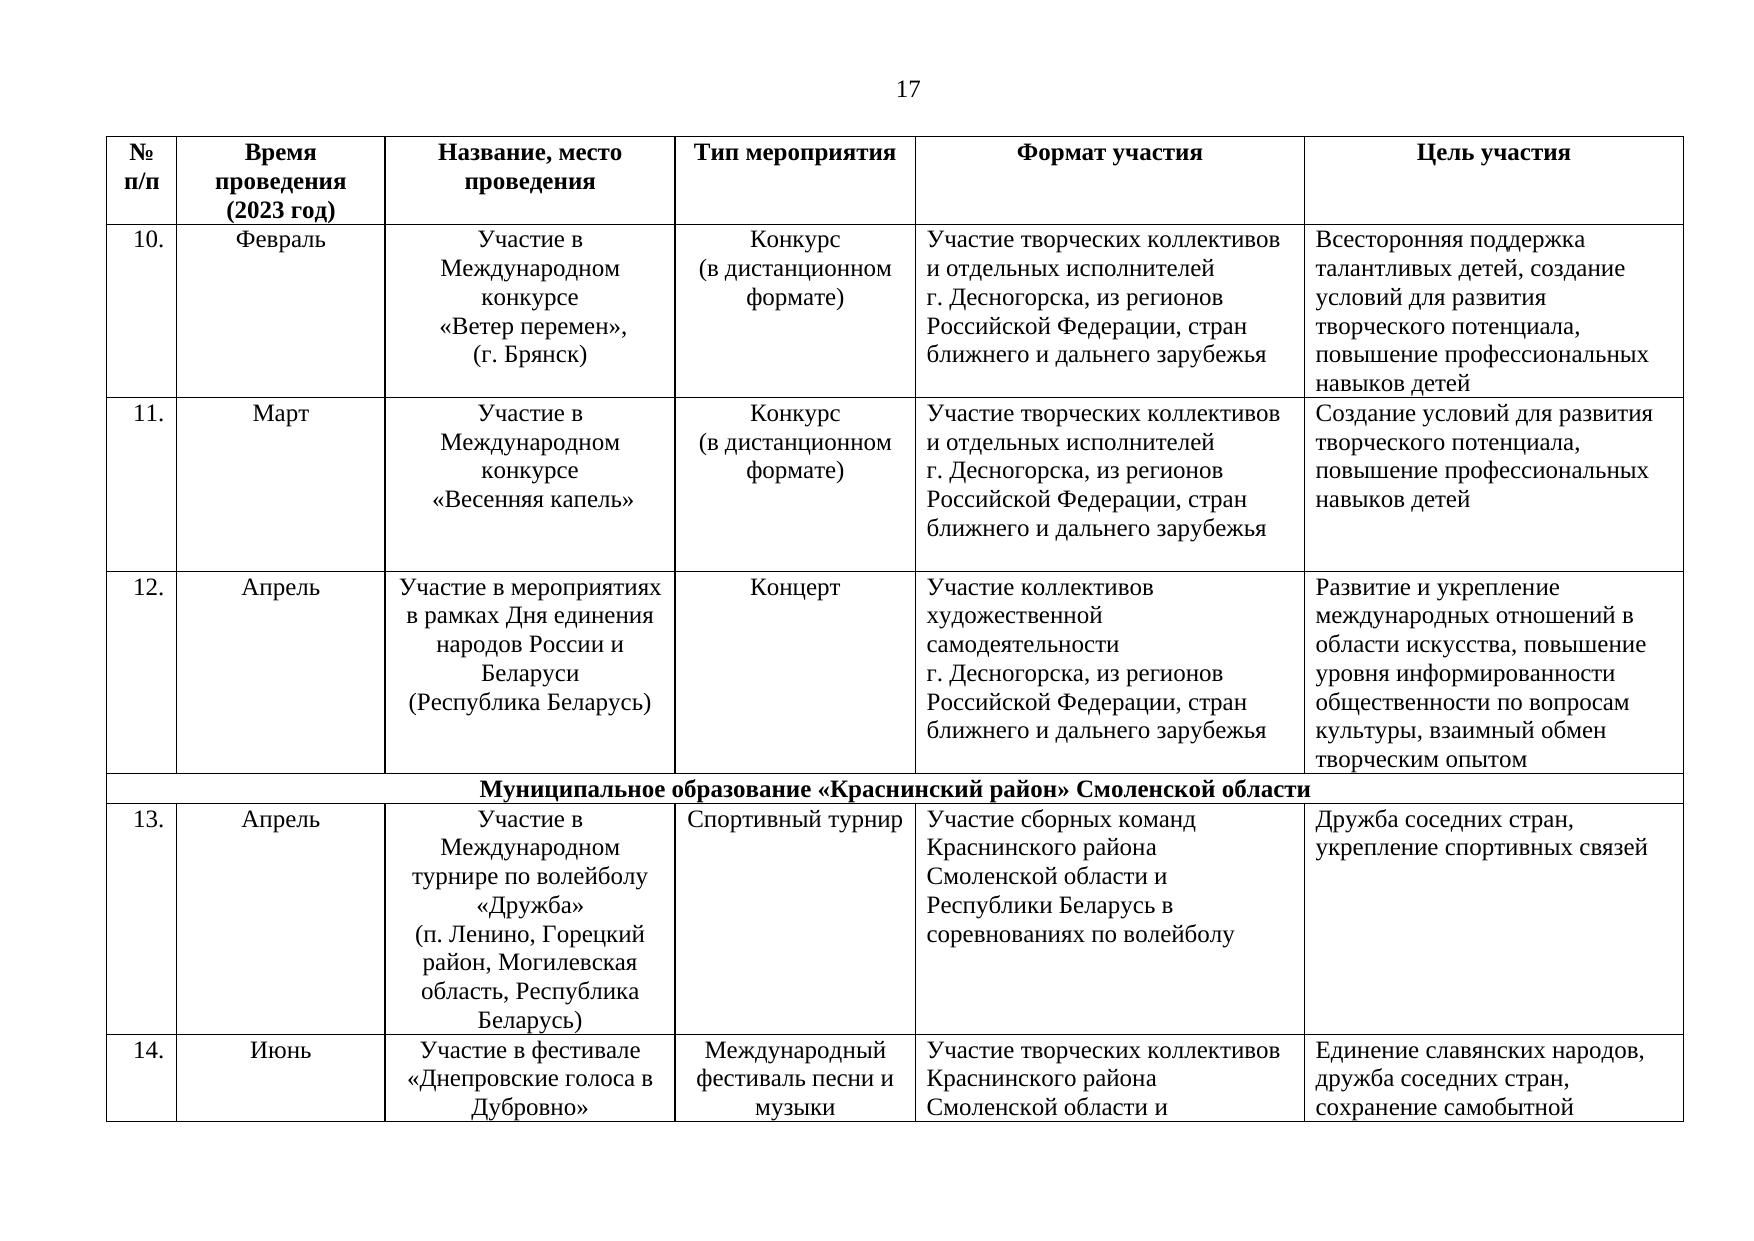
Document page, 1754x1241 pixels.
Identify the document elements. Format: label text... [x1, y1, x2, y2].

table_cell Спортивный турнир [676, 804, 915, 1034]
table_cell [107, 1035, 176, 1121]
table_cell Создание условий для развития творческого потенциала, повышение профессиональных навыков детей [1305, 398, 1683, 571]
table_cell Февраль [177, 225, 384, 397]
table_cell Июнь [177, 1035, 384, 1121]
table_cell [107, 398, 176, 571]
table_header Тип мероприятия [676, 137, 915, 223]
table_cell [107, 804, 176, 1034]
table_cell Участие сборных команд Краснинского района Смоленской области и Республики Беларусь в соревнованиях по волейболу [916, 804, 1304, 1034]
table_cell Март [177, 398, 384, 571]
table_cell Участие коллективов художественной самодеятельности г. Десногорска, из регионов Российской Федерации, стран ближнего и дальнего зарубежья [916, 572, 1304, 773]
table_cell Всесторонняя поддержка талантливых детей, создание условий для развития творческого потенциала, повышение профессиональных навыков детей [1305, 225, 1683, 397]
table_cell [107, 225, 176, 397]
table_cell Апрель [177, 804, 384, 1034]
table_header Формат участия [916, 137, 1304, 223]
table_cell Участие творческих коллективов и отдельных исполнителей г. Десногорска, из регионов Российской Федерации, стран ближнего и дальнего зарубежья [916, 398, 1304, 571]
table_header № п/п [107, 137, 176, 223]
table_header Цель участия [1305, 137, 1683, 223]
table_cell Участие в Международном турнире по волейболу «Дружба» (п. Ленино, Горецкий район, Могилевская область, Республика Беларусь) [386, 804, 674, 1034]
table_cell Участие в Международном конкурсе «Ветер перемен», (г. Брянск) [386, 225, 674, 397]
table_cell Участие в Международном конкурсе «Весенняя капель» [386, 398, 674, 571]
table_cell Муниципальное образование «Краснинский район» Смоленской области [107, 774, 1683, 803]
table_cell Международный фестиваль песни и музыки [676, 1035, 915, 1121]
table_cell Участие творческих коллективов и отдельных исполнителей г. Десногорска, из регионов Российской Федерации, стран ближнего и дальнего зарубежья [916, 225, 1304, 397]
table_cell Участие в мероприятиях в рамках Дня единения народов России и Беларуси (Республика Беларусь) [386, 572, 674, 773]
table_cell Дружба соседних стран, укрепление спортивных связей [1305, 804, 1683, 1034]
table_cell Апрель [177, 572, 384, 773]
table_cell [916, 1035, 1304, 1121]
table_header Время проведения (2023 год) [177, 137, 384, 223]
table_cell Конкурс (в дистанционном формате) [676, 398, 915, 571]
table_header Название, место проведения [386, 137, 674, 223]
table_cell [107, 572, 176, 773]
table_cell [386, 1035, 674, 1121]
table_cell Развитие и укрепление международных отношений в области искусства, повышение уровня информированности общественности по вопросам культуры, взаимный обмен творческим опытом [1305, 572, 1683, 773]
table_cell Конкурс (в дистанционном формате) [676, 225, 915, 397]
table_cell Концерт [676, 572, 915, 773]
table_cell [1305, 1035, 1683, 1121]
